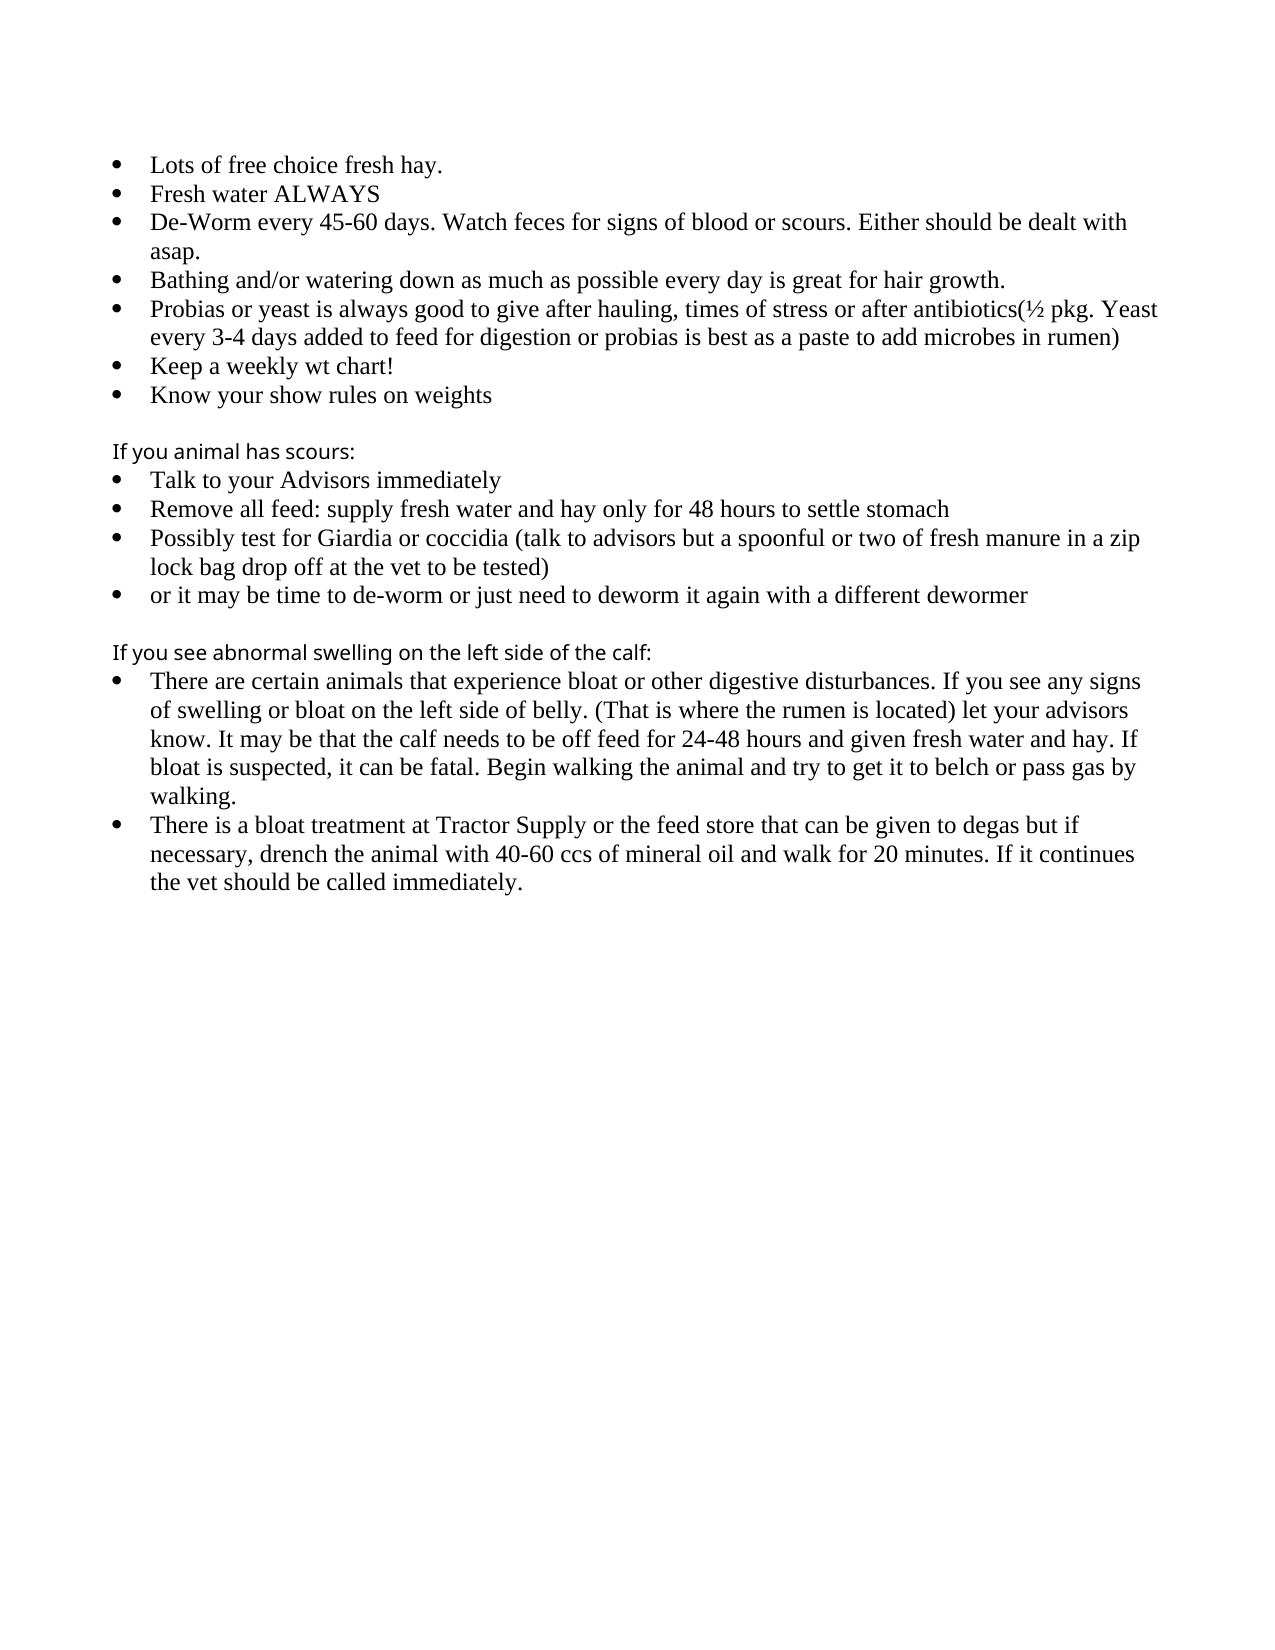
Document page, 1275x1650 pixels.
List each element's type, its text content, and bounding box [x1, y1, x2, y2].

title There are certain animals that experience bloat or other digestive disturbances. If you see any signs of swelling or bloat on the left side of belly. (That is where the rumen is located) let your advisors know. It may be that the calf needs to be off feed for 24-48 hours and given fresh water and hay. If bloat is suspected, it can be fatal. Begin walking the animal and try to get it to belch or pass gas by walking. [112, 666, 1162, 810]
title Fresh water ALWAYS [112, 179, 1162, 207]
title Keep a weekly wt chart! [112, 351, 1162, 380]
title Bathing and/or watering down as much as possible every day is great for hair growth. [112, 265, 1162, 294]
title Know your show rules on weights [112, 380, 1162, 409]
title Probias or yeast is always good to give after hauling, times of stress or after antibiotics(½ pkg. Yeast every 3-4 days added to feed for digestion or probias is best as a paste to add microbes in rumen) [112, 294, 1162, 351]
title or it may be time to de-worm or just need to deworm it again with a different dewormer [112, 581, 1162, 609]
title Possibly test for Giardia or coccidia (talk to advisors but a spoonful or two of fresh manure in a zip lock bag drop off at the vet to be tested) [112, 523, 1162, 581]
title If you animal has scours: [112, 437, 1162, 466]
title There is a bloat treatment at Tractor Supply or the feed store that can be given to degas but if necessary, drench the animal with 40-60 ccs of mineral oil and walk for 20 minutes. If it continues the vet should be called immediately. [112, 810, 1162, 896]
title If you see abnormal swelling on the left side of the calf: [112, 638, 1162, 666]
title De-Worm every 45-60 days. Watch feces for signs of blood or scours. Either should be dealt with asap. [112, 207, 1162, 265]
title Lots of free choice fresh hay. [112, 150, 1162, 179]
title Remove all feed: supply fresh water and hay only for 48 hours to settle stomach [112, 494, 1162, 523]
title Talk to your Advisors immediately [112, 466, 1162, 494]
